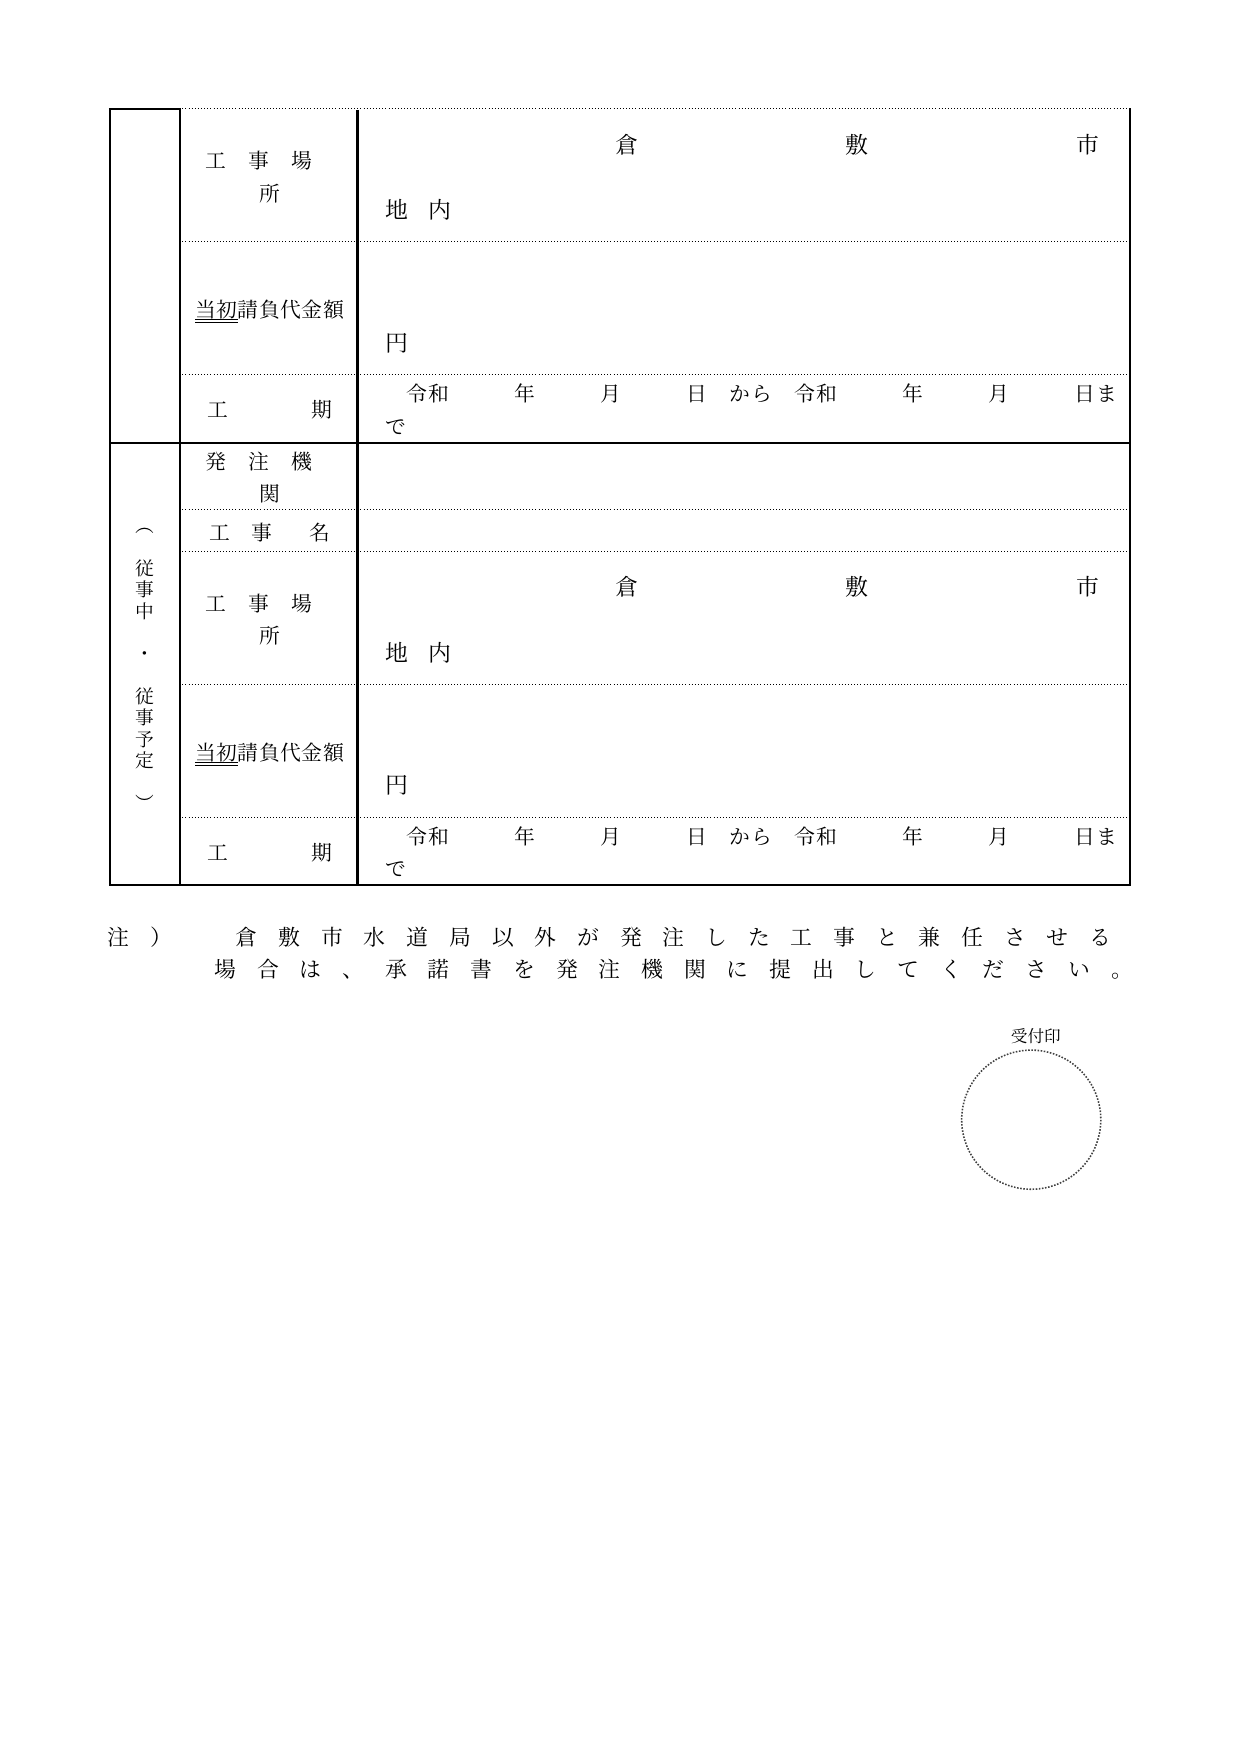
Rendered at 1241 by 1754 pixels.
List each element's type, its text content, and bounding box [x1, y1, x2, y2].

table_cell 倉敷市 地内 [358, 108, 1129, 241]
table_cell [359, 444, 1129, 509]
table_cell 工事場所 [181, 108, 357, 241]
text 注） 倉敷市水道局以外が発注した工事と兼任させる場合は、承諾書を発注機関に提出してください。 [108, 919, 1133, 984]
table_cell 当初請負代金額 [181, 684, 356, 817]
table_cell 工事名 [181, 509, 356, 551]
table_cell 令和 年 月 日 から 令和 年 月 日まで [359, 817, 1129, 884]
table_cell 発注機関 [181, 444, 356, 509]
table_cell 円 [359, 684, 1129, 817]
table_cell 工期 [181, 817, 356, 884]
table_cell 円 [359, 241, 1129, 374]
table_cell 令和 年 月 日 から 令和 年 月 日まで [359, 374, 1129, 442]
table_cell [359, 509, 1129, 551]
table_cell （ 従事中 ・ 従事予定 ） [111, 444, 179, 884]
table_cell 工事場所 [181, 551, 356, 684]
table_cell 工期 [181, 374, 356, 442]
table_cell 倉敷市 地内 [359, 551, 1129, 684]
table_cell 当初請負代金額 [181, 241, 356, 374]
